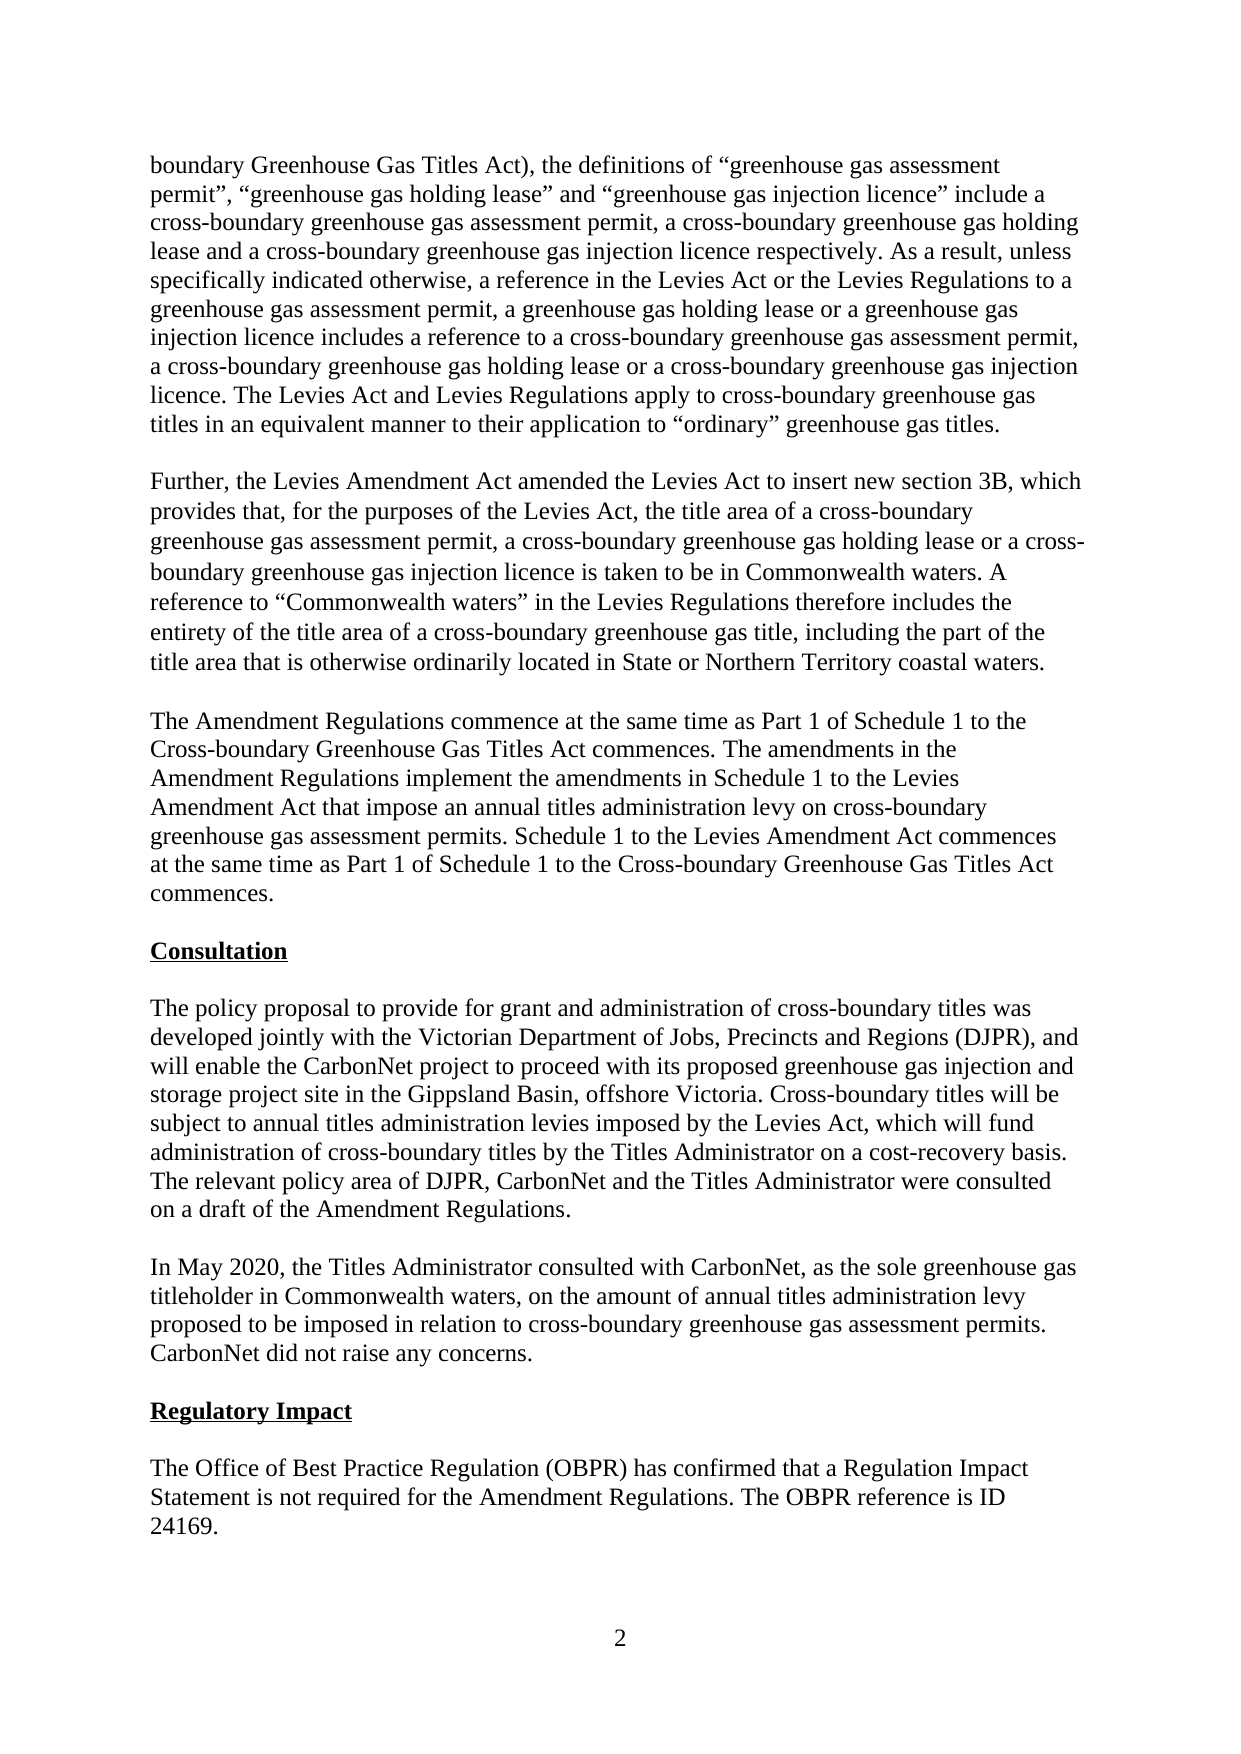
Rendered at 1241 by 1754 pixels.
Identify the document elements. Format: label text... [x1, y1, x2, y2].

text Regulatory Impact [150, 1396, 1081, 1424]
text Further, the Levies Amendment Act amended the Levies Act to insert new section 3B, which provides that, for the purposes of the Levies Act, the title area of a cross-boundary greenhouse gas assessment permit, a cross-boundary greenhouse gas holding lease or a cross-boundary greenhouse gas injection licence is taken to be in Commonwealth waters. A reference to “Commonwealth waters” in the Levies Regulations therefore includes the entirety of the title area of a cross-boundary greenhouse gas title, including the part of the title area that is otherwise ordinarily located in State or Northern Territory coastal waters. [150, 466, 1090, 676]
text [150, 150, 1081, 437]
text Consultation [150, 936, 1081, 964]
text In May 2020, the Titles Administrator consulted with CarbonNet, as the sole greenhouse gas titleholder in Commonwealth waters, on the amount of annual titles administration levy proposed to be imposed in relation to cross-boundary greenhouse gas assessment permits. CarbonNet did not raise any concerns. [150, 1252, 1081, 1367]
text The Office of Best Practice Regulation (OBPR) has confirmed that a Regulation Impact Statement is not required for the Amendment Regulations. The OBPR reference is ID 24169. [150, 1453, 1081, 1539]
text The policy proposal to provide for grant and administration of cross-boundary titles was developed jointly with the Victorian Department of Jobs, Precincts and Regions (DJPR), and will enable the CarbonNet project to proceed with its proposed greenhouse gas injection and storage project site in the Gippsland Basin, offshore Victoria. Cross-boundary titles will be subject to annual titles administration levies imposed by the Levies Act, which will fund administration of cross-boundary titles by the Titles Administrator on a cost-recovery basis. The relevant policy area of DJPR, CarbonNet and the Titles Administrator were consulted on a draft of the Amendment Regulations. [150, 993, 1081, 1223]
text The Amendment Regulations commence at the same time as Part 1 of Schedule 1 to the Cross-boundary Greenhouse Gas Titles Act commences. The amendments in the Amendment Regulations implement the amendments in Schedule 1 to the Levies Amendment Act that impose an annual titles administration levy on cross-boundary greenhouse gas assessment permits. Schedule 1 to the Levies Amendment Act commences at the same time as Part 1 of Schedule 1 to the Cross-boundary Greenhouse Gas Titles Act commences. [150, 706, 1081, 907]
